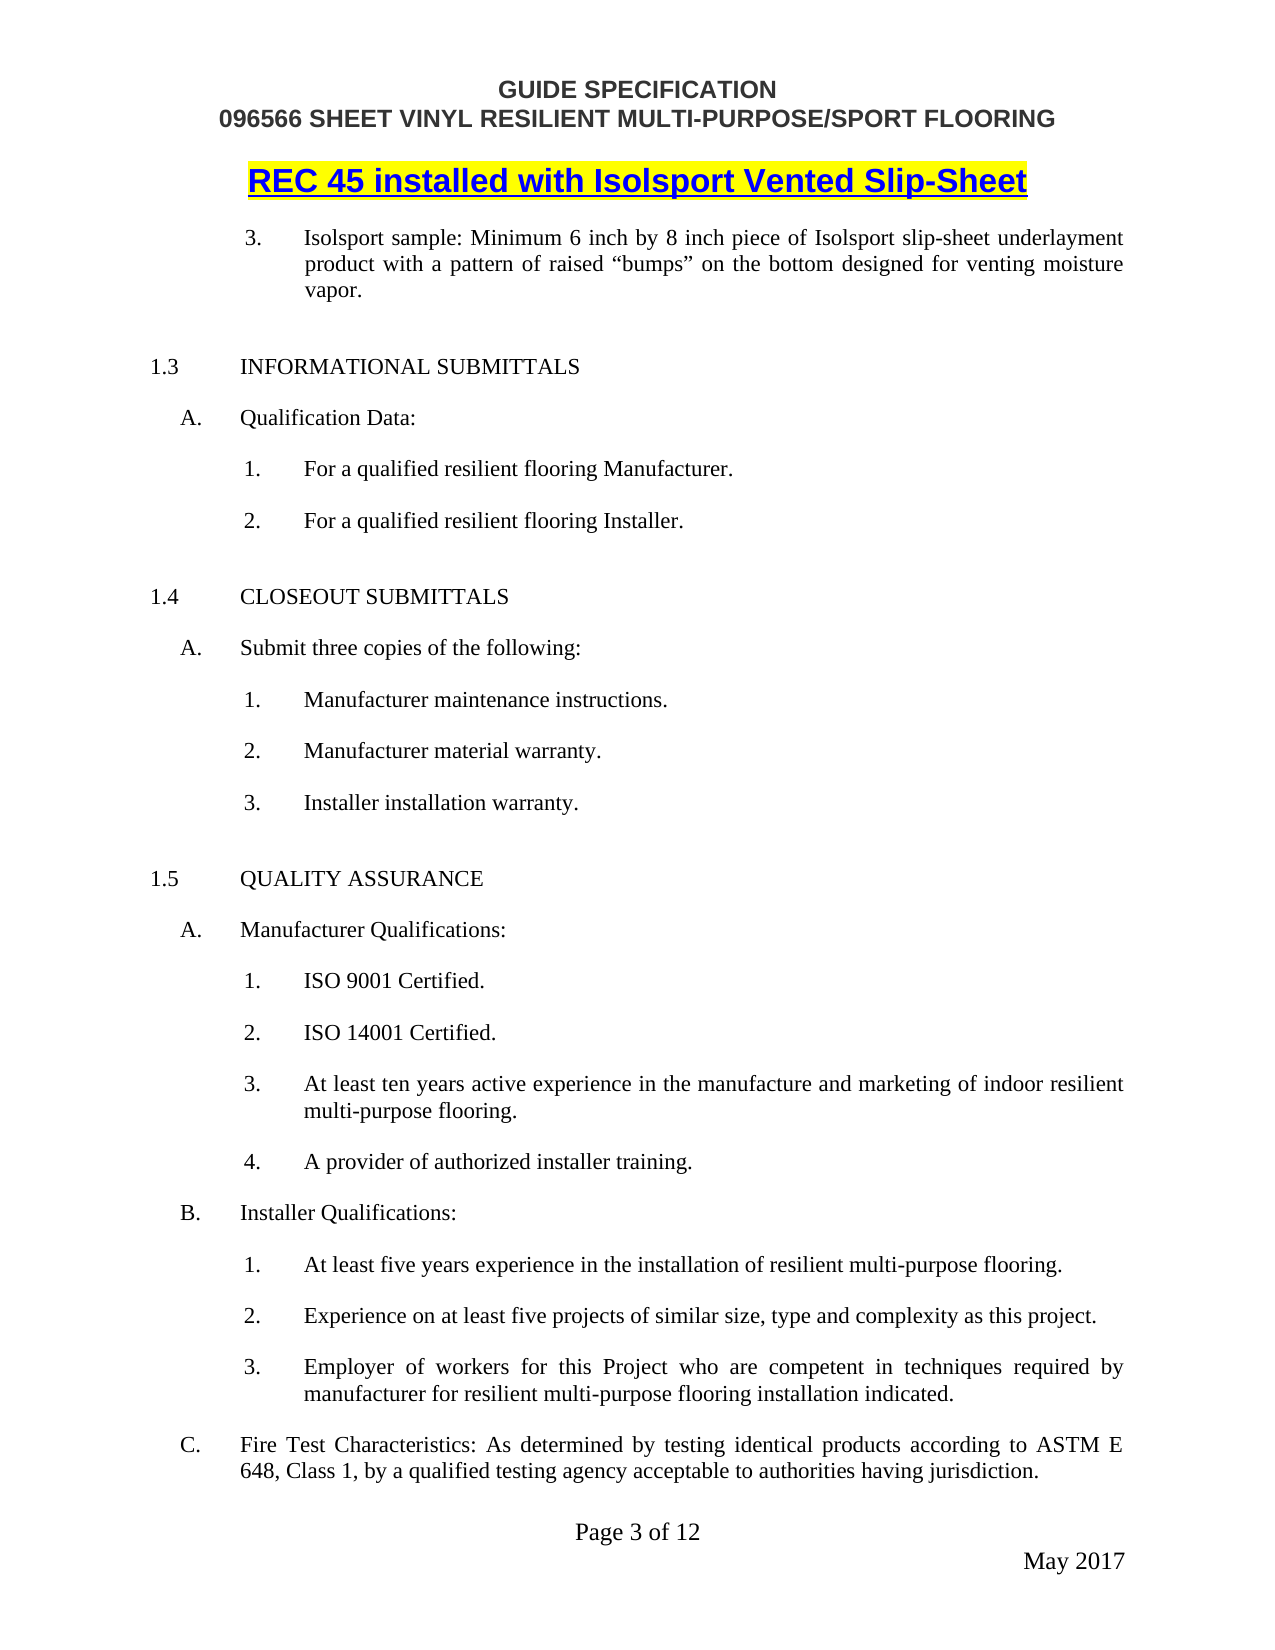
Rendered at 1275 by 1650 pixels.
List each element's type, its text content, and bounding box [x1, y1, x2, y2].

text Manufacturer material warranty. [244, 737, 1125, 763]
text Employer of workers for this Project who are competent in techniques required by manufacturer for resilient multi-purpose flooring installation indicated. [244, 1353, 1125, 1406]
text A provider of authorized installer training. [244, 1148, 1125, 1174]
text ISO 9001 Certified. [244, 968, 1125, 994]
text For a qualified resilient flooring Manufacturer. [244, 455, 1125, 482]
text For a qualified resilient flooring Installer. [244, 507, 1125, 533]
text Manufacturer Qualifications: [180, 916, 1125, 943]
text Qualification Data: [180, 404, 1125, 430]
text QUALITY ASSURANCE [150, 865, 1125, 891]
text CLOSEOUT SUBMITTALS [150, 583, 1125, 609]
text Experience on at least five projects of similar size, type and complexity as this project. [244, 1302, 1125, 1328]
text Isolsport sample: Minimum 6 inch by 8 inch piece of Isolsport slip-sheet underlayment product with a pattern of raised “bumps” on the bottom designed for venting moisture vapor. [244, 224, 1125, 303]
text At least five years experience in the installation of resilient multi-purpose flooring. [244, 1251, 1125, 1277]
text ISO 14001 Certified. [244, 1019, 1125, 1045]
text Installer installation warranty. [244, 788, 1125, 815]
text Manufacturer maintenance instructions. [244, 686, 1125, 712]
text Submit three copies of the following: [180, 634, 1125, 661]
text Installer Qualifications: [180, 1199, 1125, 1226]
text At least ten years active experience in the manufacture and marketing of indoor resilient multi-purpose flooring. [244, 1070, 1125, 1123]
text Fire Test Characteristics: As determined by testing identical products according to ASTM E 648, Class 1, by a qualified testing agency acceptable to authorities having jurisdiction. [180, 1431, 1125, 1484]
text INFORMATIONAL SUBMITTALS [150, 353, 1125, 379]
